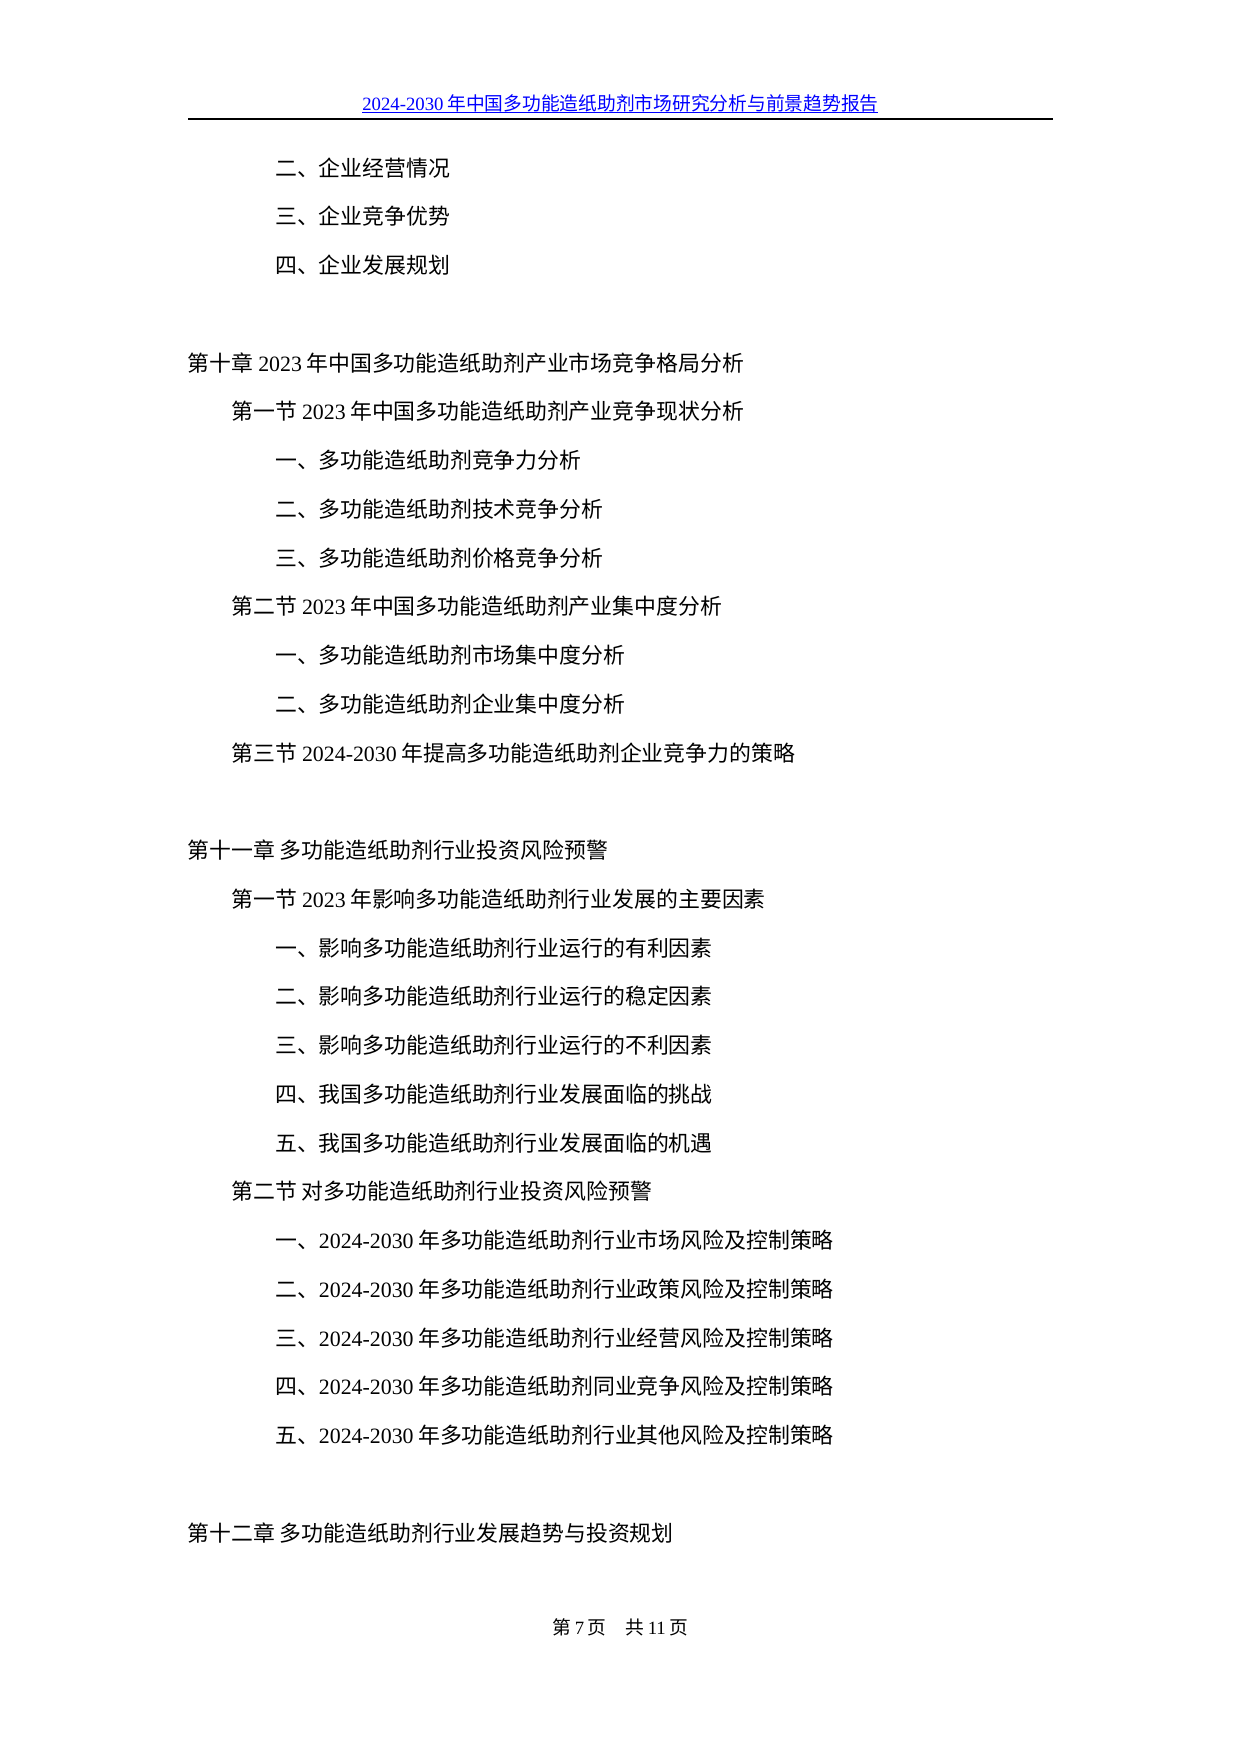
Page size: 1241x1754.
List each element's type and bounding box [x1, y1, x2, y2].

text [187, 150, 1053, 1548]
